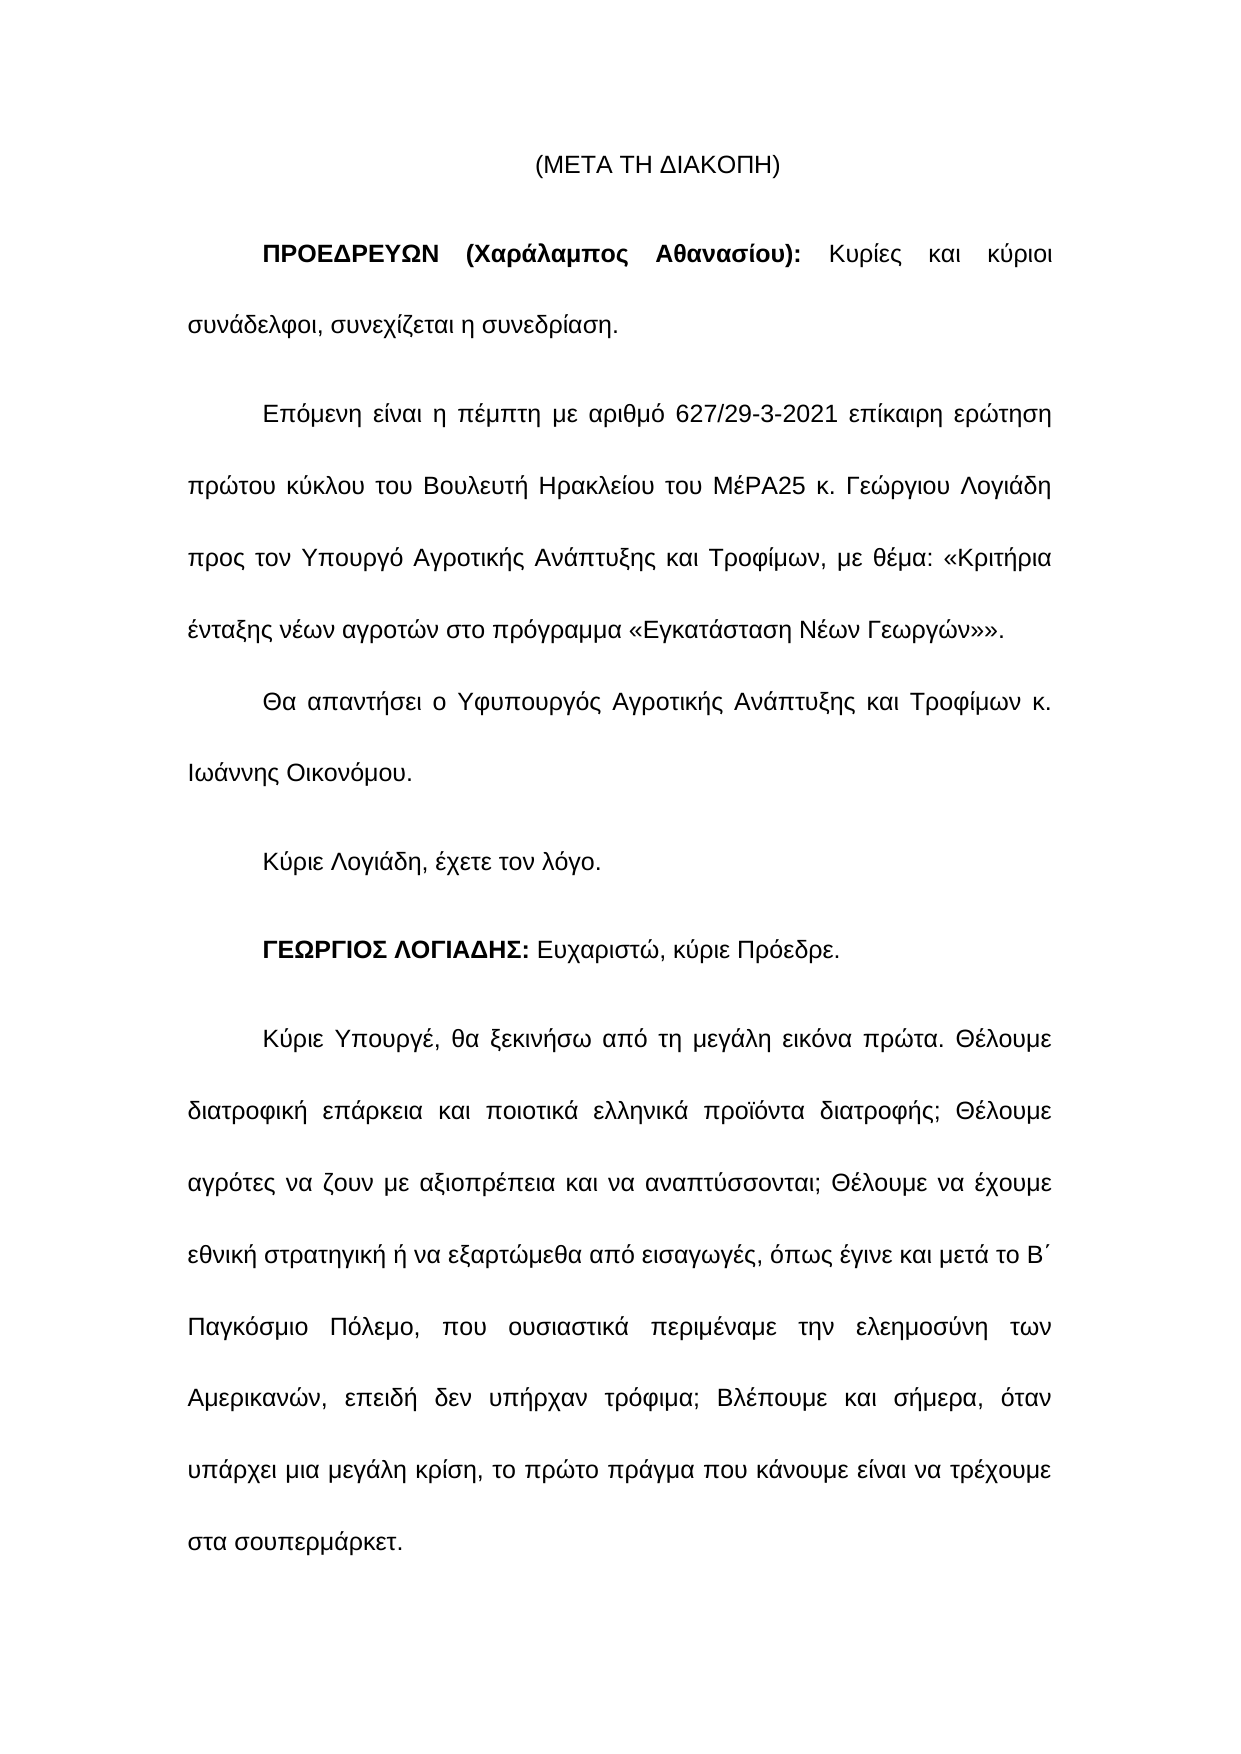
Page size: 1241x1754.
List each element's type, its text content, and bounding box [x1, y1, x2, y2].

text ΓΕΩΡΓΙΟΣ ΛΟΓΙΑΔΗΣ: Ευχαριστώ, κύριε Πρόεδρε. [187, 935, 1053, 964]
text Επόμενη είναι η πέμπτη με αριθμό 627/29-3-2021 επίκαιρη ερώτηση πρώτου κύκλου του Βουλευτή Ηρακλείου του ΜέΡΑ25 κ. Γεώργιου Λογιάδη προς τον Υπουργό Αγροτικής Ανάπτυξης και Τροφίμων, με θέμα: «Κριτήρια ένταξης νέων αγροτών στο πρόγραμμα «Εγκατάσταση Νέων Γεωργών»». [187, 399, 1053, 643]
text ΠΡΟΕΔΡΕΥΩΝ (Χαράλαμπος Αθανασίου): Κυρίες και κύριοι συνάδελφοι, συνεχίζεται η συνεδρίαση. [187, 238, 1053, 339]
text Κύριε Υπουργέ, θα ξεκινήσω από τη μεγάλη εικόνα πρώτα. Θέλουμε διατροφική επάρκεια και ποιοτικά ελληνικά προϊόντα διατροφής; Θέλουμε αγρότες να ζουν με αξιοπρέπεια και να αναπτύσσονται; Θέλουμε να έχουμε εθνική στρατηγική ή να εξαρτώμεθα από εισαγωγές, όπως έγινε και μετά το Β΄ Παγκόσμιο Πόλεμο, που ουσιαστικά περιμέναμε την ελεημοσύνη των Αμερικανών, επειδή δεν υπήρχαν τρόφιμα; Βλέπουμε και σήμερα, όταν υπάρχει μια μεγάλη κρίση, το πρώτο πράγμα που κάνουμε είναι να τρέχουμε στα σουπερμάρκετ. [187, 1024, 1053, 1556]
text Κύριε Λογιάδη, έχετε τον λόγο. [187, 847, 1053, 876]
text Θα απαντήσει ο Υφυπουργός Αγροτικής Ανάπτυξης και Τροφίμων κ. Ιωάννης Οικονόμου. [187, 686, 1053, 787]
text (ΜΕΤΑ ΤΗ ΔΙΑΚΟΠΗ) [187, 150, 1053, 179]
